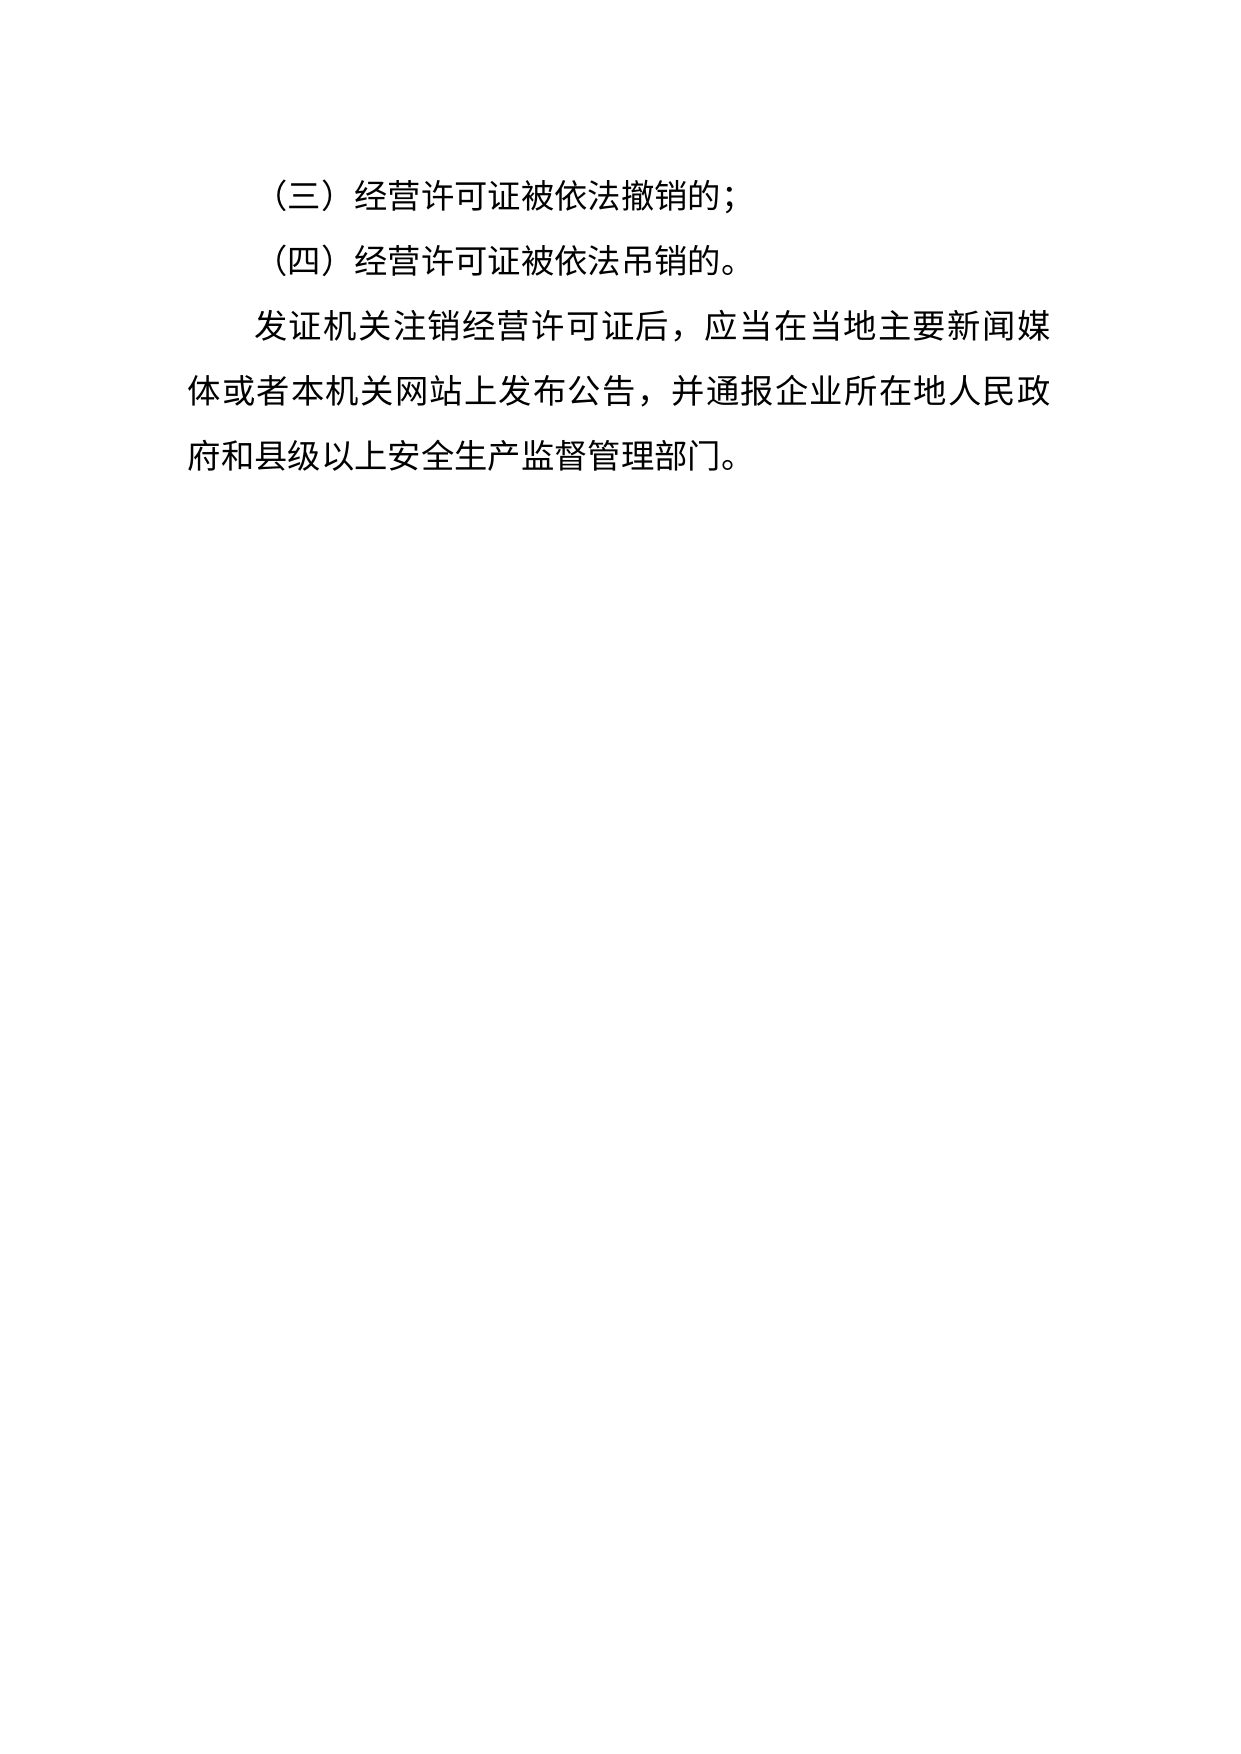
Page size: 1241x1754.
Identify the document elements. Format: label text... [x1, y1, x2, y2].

text （三）经营许可证被依法撤销的； [187, 162, 1053, 227]
text （四）经营许可证被依法吊销的。 [187, 227, 1053, 292]
text 发证机关注销经营许可证后，应当在当地主要新闻媒体或者本机关网站上发布公告，并通报企业所在地人民政府和县级以上安全生产监督管理部门。 [187, 292, 1053, 487]
